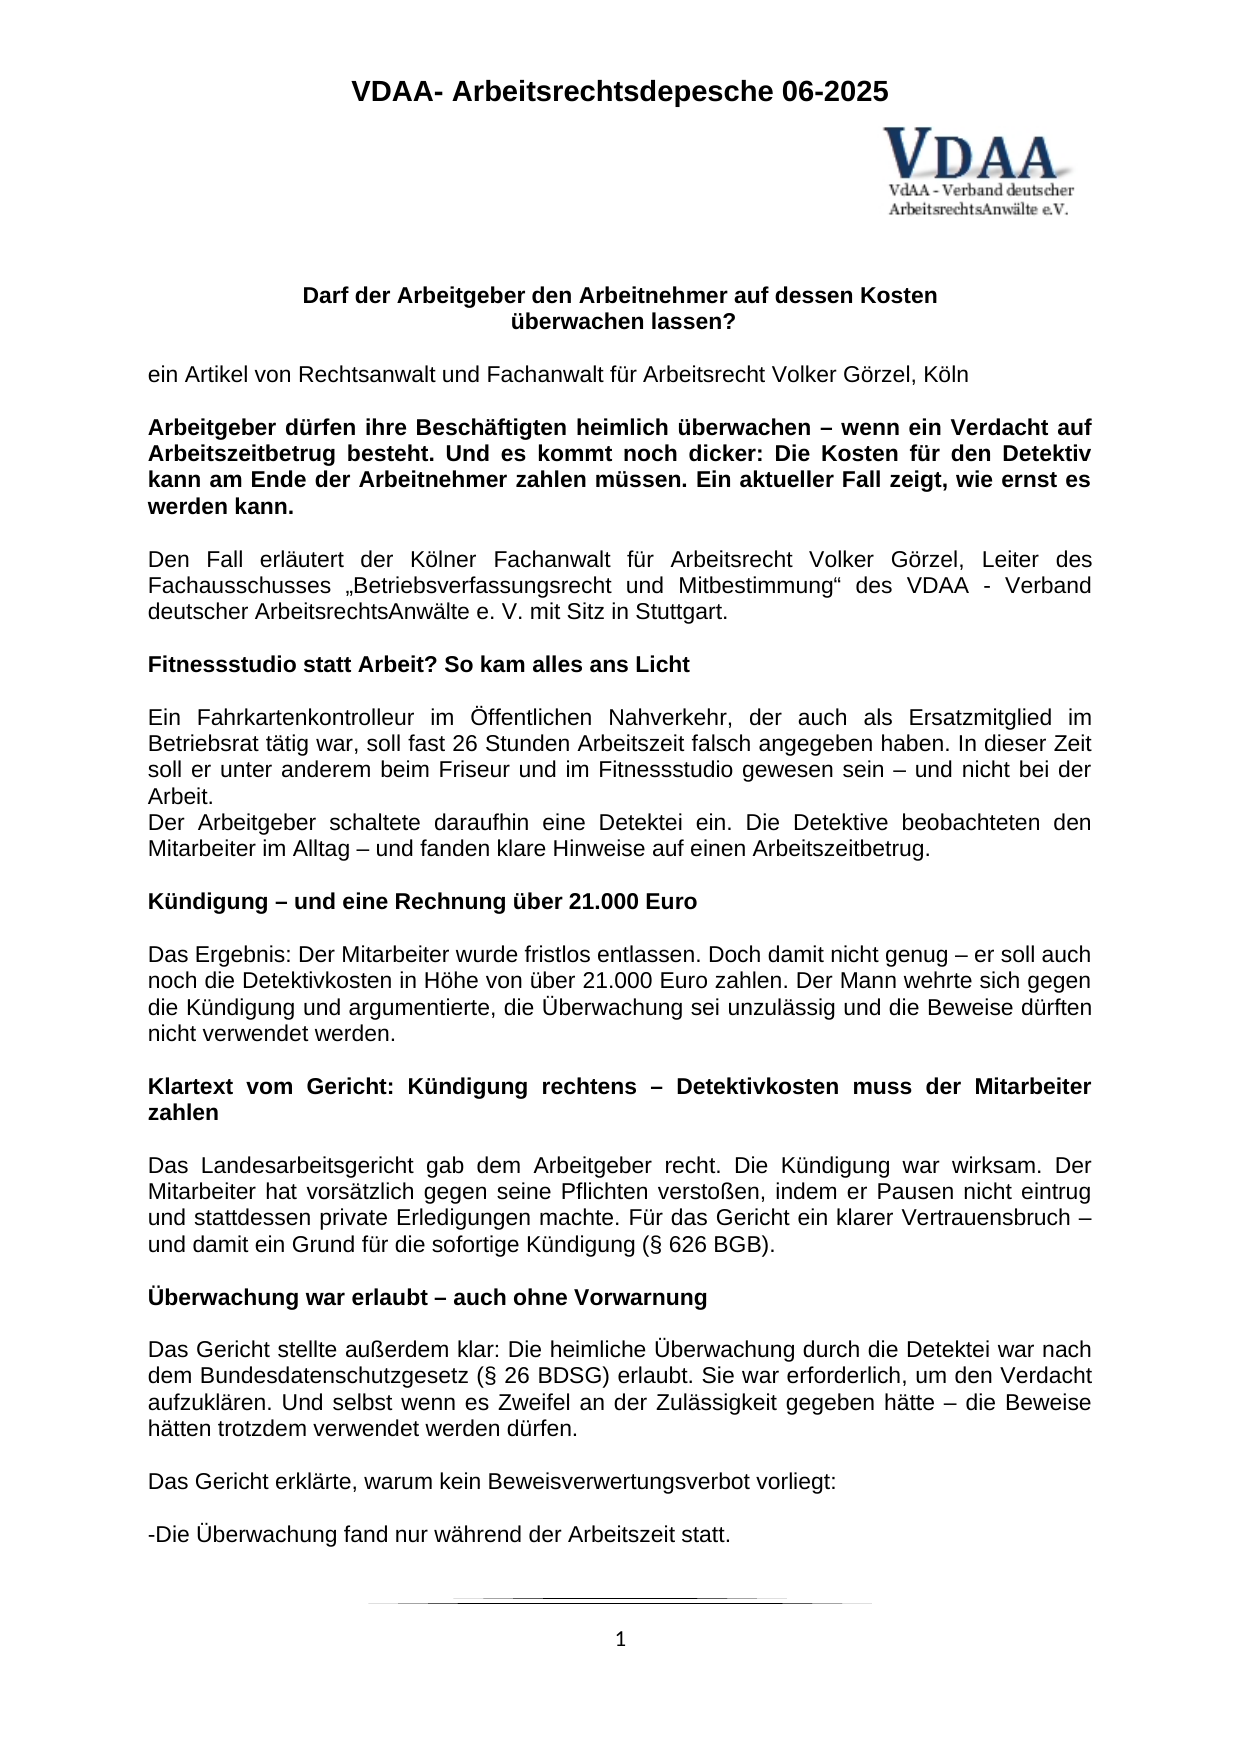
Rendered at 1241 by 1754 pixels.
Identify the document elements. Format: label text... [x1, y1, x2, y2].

picture [877, 126, 1093, 218]
text Den Fall erläutert der Kölner Fachanwalt für Arbeitsrecht Volker Görzel, Leiter des Fachausschusses „Betriebsverfassungsrecht und Mitbestimmung“ des VDAA - Verband deutscher ArbeitsrechtsAnwälte e. V. mit Sitz in Stuttgart. [148, 546, 1093, 624]
text Das Gericht stellte außerdem klar: Die heimliche Überwachung durch die Detektei war nach dem Bundesdatenschutzgesetz (§ 26 BDSG) erlaubt. Sie war erforderlich, um den Verdacht aufzuklären. Und selbst wenn es Zweifel an der Zulässigkeit gegeben hätte – die Beweise hätten trotzdem verwendet werden dürfen. [148, 1336, 1093, 1442]
text Fitnessstudio statt Arbeit? So kam alles ans Licht [148, 651, 1093, 677]
text ein Artikel von Rechtsanwalt und Fachanwalt für Arbeitsrecht Volker Görzel, Köln [148, 361, 1093, 387]
text Klartext vom Gericht: Kündigung rechtens – Detektivkosten muss der Mitarbeiter zahlen [148, 1073, 1093, 1125]
text Darf der Arbeitgeber den Arbeitnehmer auf dessen Kosten [148, 282, 1093, 308]
text Arbeitgeber dürfen ihre Beschäftigten heimlich überwachen – wenn ein Verdacht auf Arbeitszeitbetrug besteht. Und es kommt noch dicker: Die Kosten für den Detektiv kann am Ende der Arbeitnehmer zahlen müssen. Ein aktueller Fall zeigt, wie ernst es werden kann. [148, 414, 1093, 519]
text Das Landesarbeitsgericht gab dem Arbeitgeber recht. Die Kündigung war wirksam. Der Mitarbeiter hat vorsätzlich gegen seine Pflichten verstoßen, indem er Pausen nicht eintrug und stattdessen private Erledigungen machte. Für das Gericht ein klarer Vertrauensbruch – und damit ein Grund für die sofortige Kündigung (§ 626 BGB). [148, 1152, 1093, 1257]
text Ein Fahrkartenkontrolleur im Öffentlichen Nahverkehr, der auch als Ersatzmitglied im Betriebsrat tätig war, soll fast 26 Stunden Arbeitszeit falsch angegeben haben. In dieser Zeit soll er unter anderem beim Friseur und im Fitnessstudio gewesen sein – und nicht bei der Arbeit. [148, 704, 1093, 809]
text Das Gericht erklärte, warum kein Beweisverwertungsverbot vorliegt: [148, 1468, 1093, 1494]
text Kündigung – und eine Rechnung über 21.000 Euro [148, 888, 1093, 914]
text Der Arbeitgeber schaltete daraufhin eine Detektei ein. Die Detektive beobachteten den Mitarbeiter im Alltag – und fanden klare Hinweise auf einen Arbeitszeitbetrug. [148, 809, 1093, 862]
text Überwachung war erlaubt – auch ohne Vorwarnung [148, 1283, 1093, 1310]
text Das Ergebnis: Der Mitarbeiter wurde fristlos entlassen. Doch damit nicht genug – er soll auch noch die Detektivkosten in Höhe von über 21.000 Euro zahlen. Der Mann wehrte sich gegen die Kündigung und argumentierte, die Überwachung sei unzulässig und die Beweise dürften nicht verwendet werden. [148, 941, 1093, 1046]
text -Die Überwachung fand nur während der Arbeitszeit statt. [148, 1521, 1093, 1547]
text überwachen lassen? [148, 308, 1093, 335]
